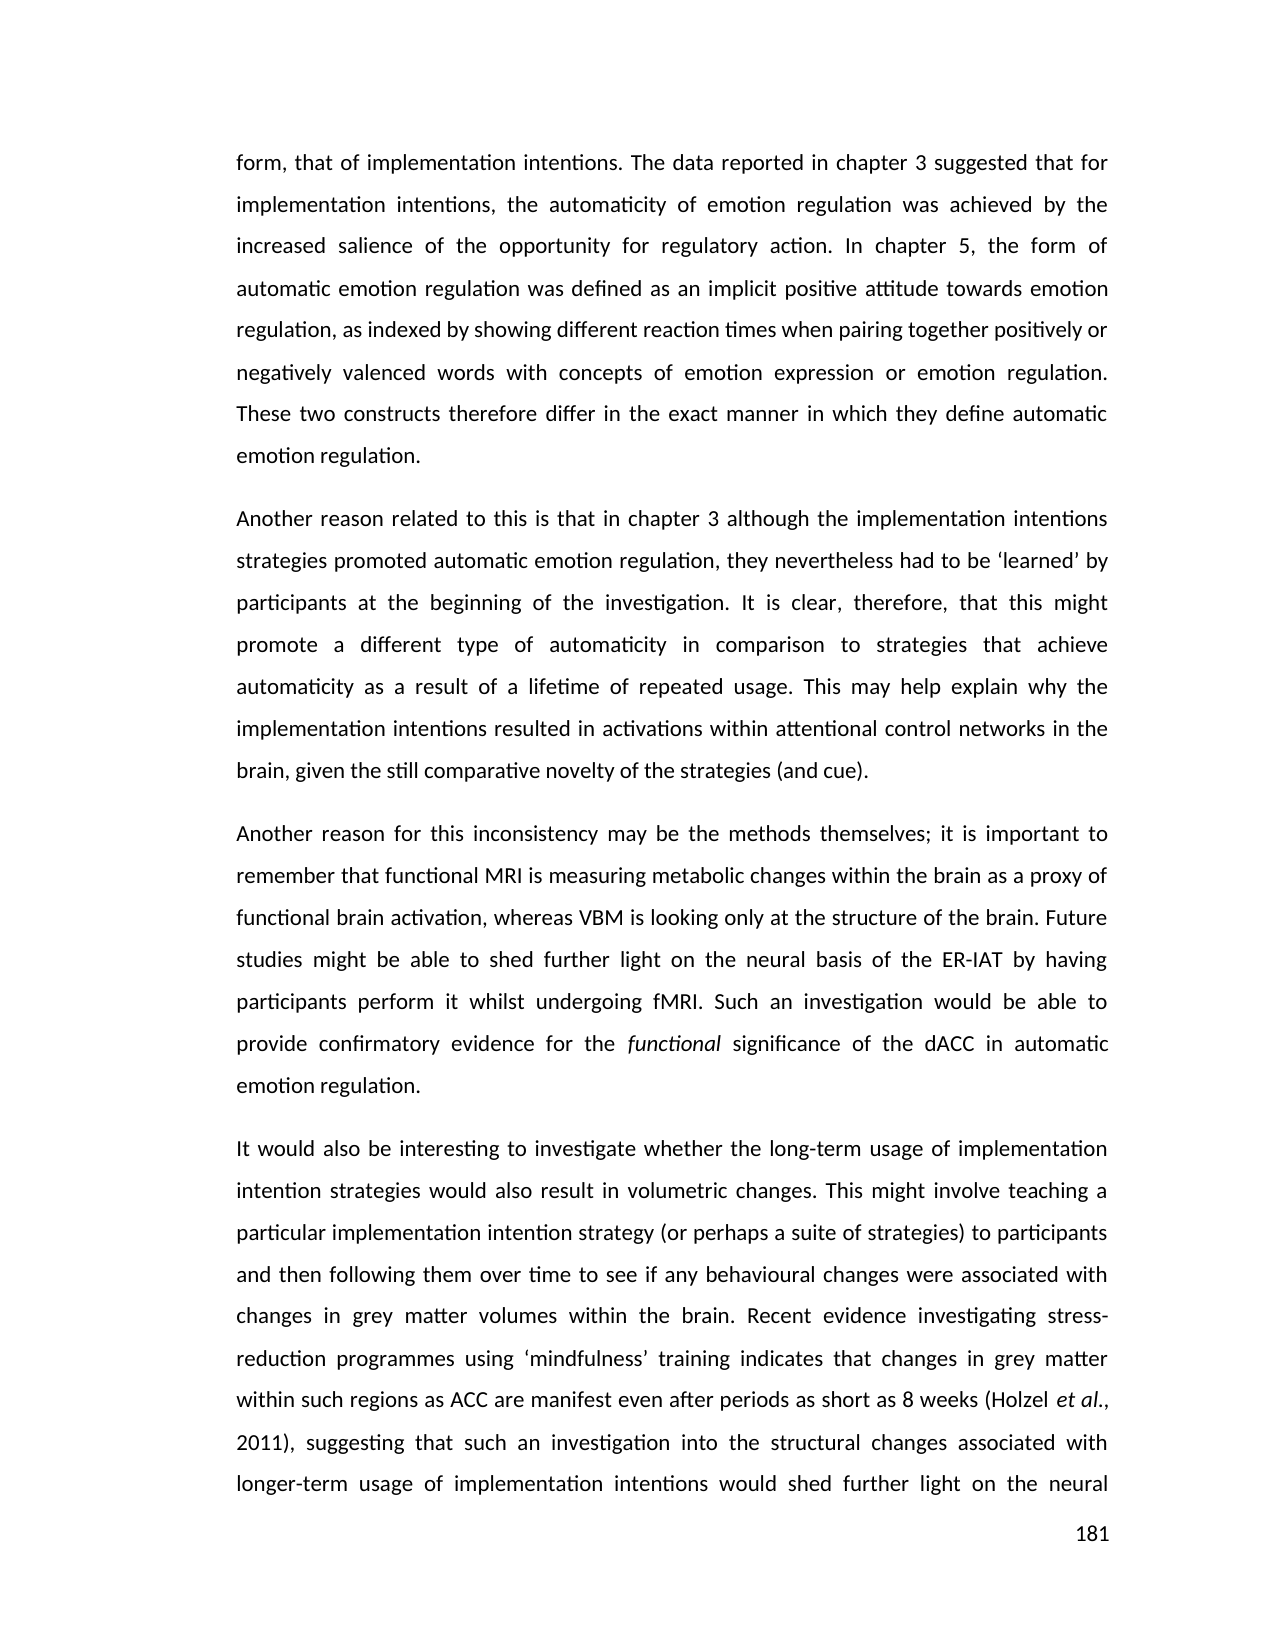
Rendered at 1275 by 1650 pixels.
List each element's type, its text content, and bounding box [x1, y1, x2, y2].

text Another reason for this inconsistency may be the methods themselves; it is important to remember that functional MRI is measuring metabolic changes within the brain as a proxy of functional brain activation, whereas VBM is looking only at the structure of the brain. Future studies might be able to shed further light on the neural basis of the ER-IAT by having participants perform it whilst undergoing fMRI. Such an investigation would be able to provide confirmatory evidence for the functional significance of the dACC in automatic emotion regulation. [236, 819, 1109, 1099]
text Another reason related to this is that in chapter 3 although the implementation intentions strategies promoted automatic emotion regulation, they nevertheless had to be ‘learned’ by participants at the beginning of the investigation. It is clear, therefore, that this might promote a different type of automaticity in comparison to strategies that achieve automaticity as a result of a lifetime of repeated usage. This may help explain why the implementation intentions resulted in activations within attentional control networks in the brain, given the still comparative novelty of the strategies (and cue). [236, 504, 1109, 784]
